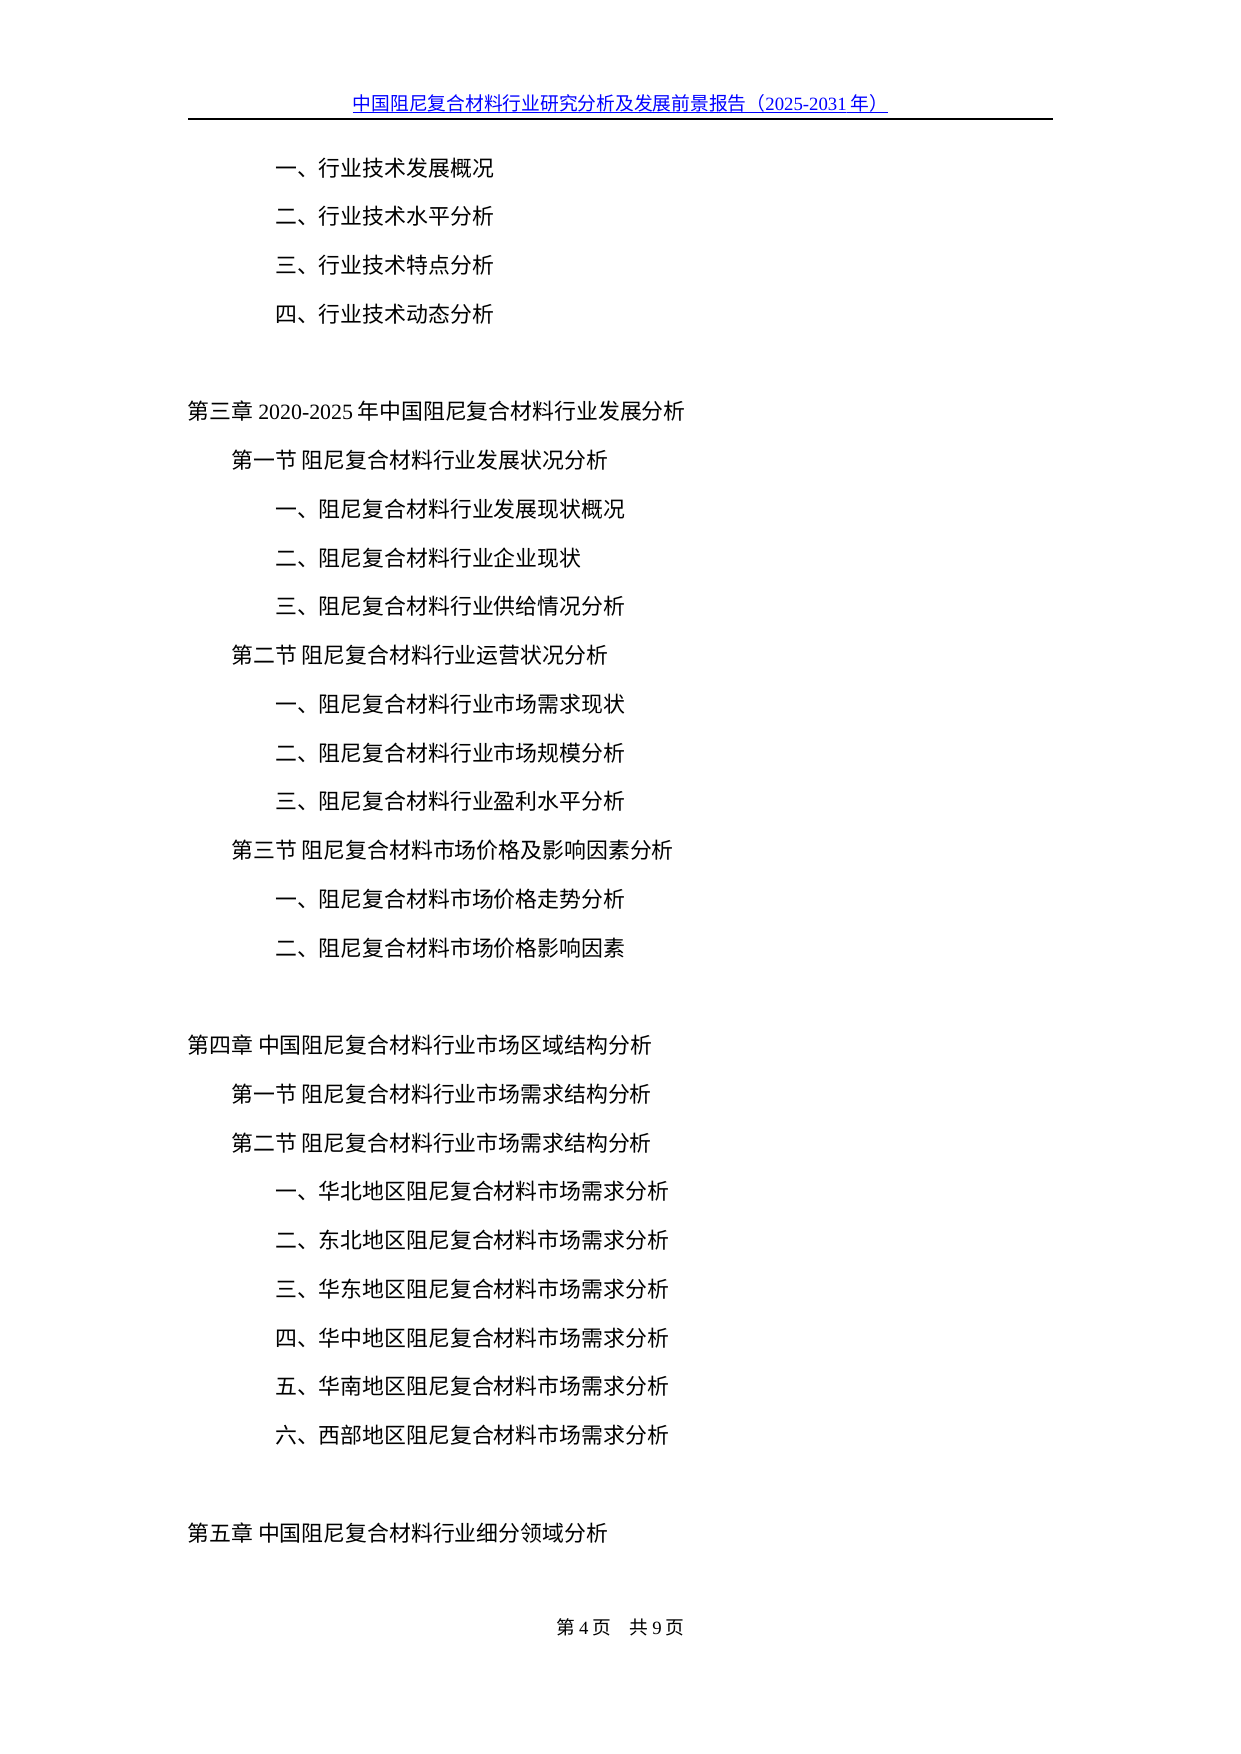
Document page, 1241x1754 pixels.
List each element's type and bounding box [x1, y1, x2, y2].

text [187, 150, 1053, 1548]
